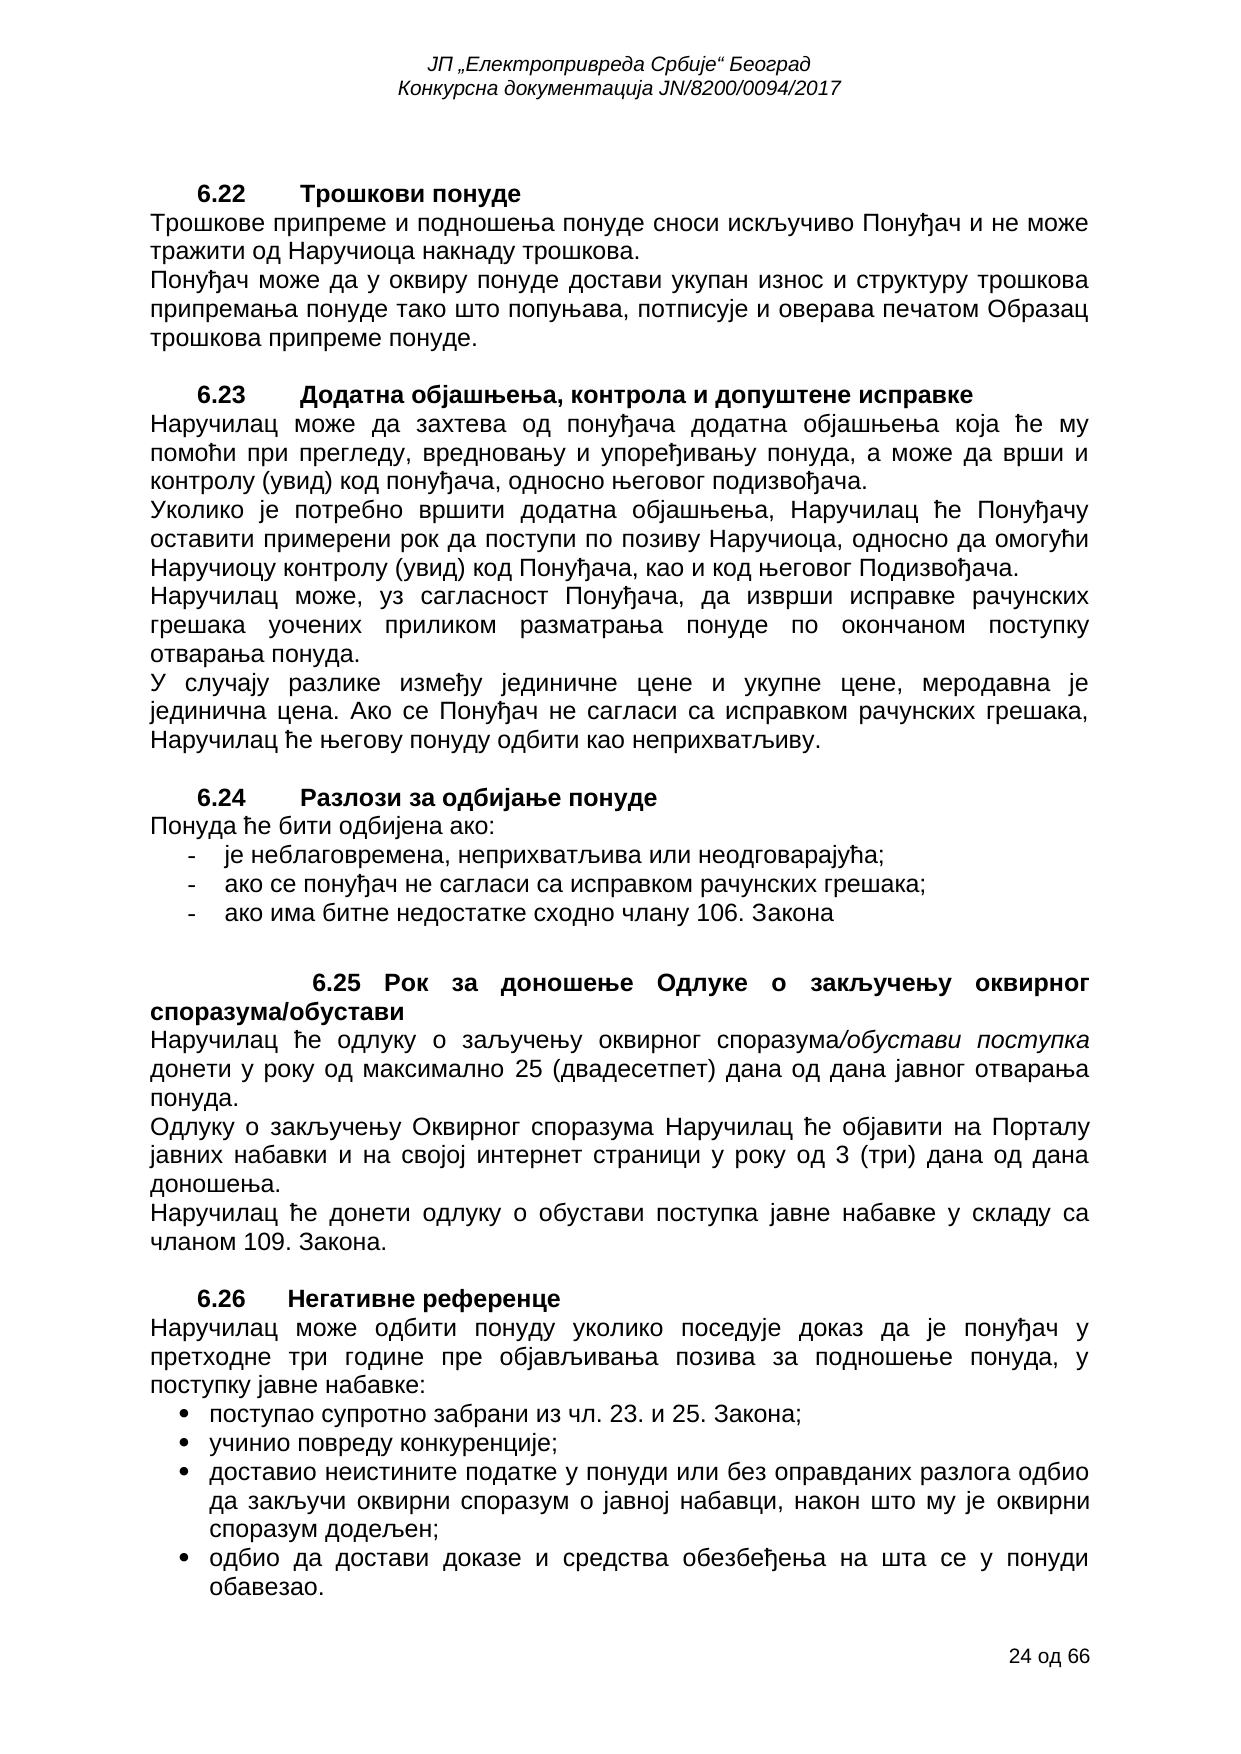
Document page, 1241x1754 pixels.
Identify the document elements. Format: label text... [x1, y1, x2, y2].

text одбио да достави доказе и средства обезбеђења на шта се у понуди обавезао. [179, 1543, 1090, 1601]
list је неблаговремена, неприхватљива или неодговарајућа; [187, 840, 1090, 869]
text 6.26 Негативне референце [197, 1284, 1090, 1313]
text Наручилац може да захтева од понуђача додатна објашњења која ће му помоћи при прегледу, вредновању и упоређивању понуда, а може да врши и контролу (увид) код понуђача, односно његовог подизвођача. [150, 409, 1090, 495]
text Одлуку о закључењу Оквирног споразума Наручилац ће објавити на Порталу јавних набавки и на својој интернет страници у року од 3 (три) дана од дана доношења. [150, 1112, 1090, 1198]
text Уколико је потребно вршити додатна објашњења, Наручилац ће Понуђачу оставити примерени рок да поступи по позиву Наручиоца, односно да омогући Наручиоцу контролу (увид) код Понуђача, као и код његовог Подизвођача. [150, 495, 1090, 581]
text Понуда ће бити одбијена ако: [150, 811, 1090, 840]
list Трошкови понуде [197, 179, 1090, 207]
text Наручилац може одбити понуду уколико поседује доказ да је понуђач у претходне три године пре објављивања позива за подношење понуда, у поступку јавне набавке: [150, 1313, 1090, 1399]
text поступао супротно забрани из чл. 23. и 25. Закона; [179, 1399, 1090, 1428]
list ако има битне недостатке сходно члану 106. Закона [187, 898, 1090, 927]
text Трошкове припреме и подношења понуде сноси искључиво Понуђач и не може тражити од Наручиоца накнаду трошкова. [150, 207, 1090, 265]
text Наручилац ће одлуку о заључењу оквирног споразума/обустави поступка донети у року од максимално 25 (двадесетпет) дана од дана јавног отварања понуда. [150, 1025, 1090, 1112]
text Наручилац ће донети одлуку о обустави поступка јавне набавке у складу са чланом 109. Закона. [150, 1198, 1090, 1255]
text Наручилац може, уз сагласност Понуђача, да изврши исправке рачунских грешака уочених приликом разматрања понуде по окончаном поступку отварања понуда. [150, 581, 1090, 667]
text Понуђач може да у оквиру понуде достави укупан износ и структуру трошкова припремања понуде тако што попуњава, потписује и оверава печатом Образац трошкова припреме понуде. [150, 265, 1090, 351]
list Додатна објашњења, контрола и допуштене исправке [197, 380, 1090, 409]
text доставио неистините податке у понуди или без оправданих разлога одбио да закључи оквирни споразум о јавној набавци, након што му је оквирни споразум додељен; [179, 1457, 1090, 1543]
list ако се понуђач не сагласи са исправком рачунских грешака; [187, 869, 1090, 898]
text У случају разлике између јединичне цене и укупне цене, меродавна је јединична цена. Ако се Понуђач не сагласи са исправком рачунских грешака, Наручилац ће његову понуду одбити као неприхватљиву. [150, 667, 1090, 754]
text учинио повреду конкуренције; [179, 1428, 1090, 1457]
list Разлози за одбијање понуде [197, 782, 1090, 811]
text 6.25 Рок за доношење Одлуке о закључењу оквирног споразума/обустави [150, 968, 1090, 1025]
